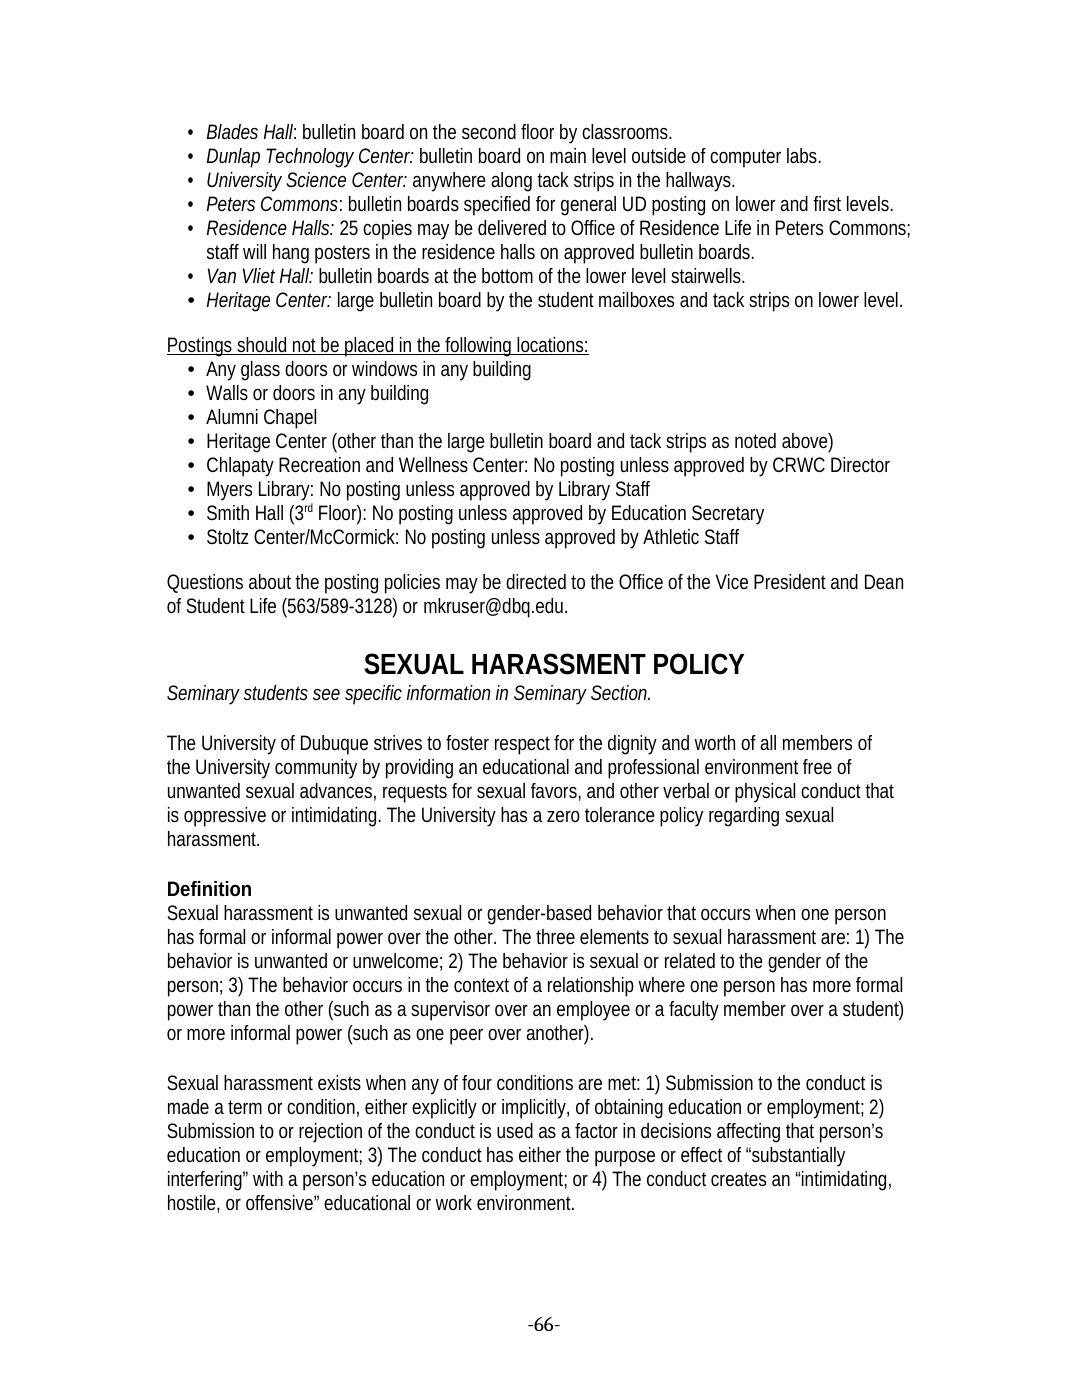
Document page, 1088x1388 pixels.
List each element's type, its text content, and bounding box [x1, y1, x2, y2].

text Seminary students see specific information in Seminary Section. [167, 681, 939, 704]
list Stoltz Center/McCormick: No posting unless approved by Athletic Staff [187, 525, 939, 549]
text Sexual harassment exists when any of four conditions are met: 1) Submission to the conduct is made a term or condition, either explicitly or implicitly, of obtaining education or employment; 2) Submission to or rejection of the conduct is used as a factor in decisions affecting that person’s education or employment; 3) The conduct has either the purpose or effect of “substantially interfering” with a person’s education or employment; or 4) The conduct creates an “intimidating, hostile, or offensive” educational or work environment. [167, 1071, 907, 1215]
text • Blades Hall: bulletin board on the second floor by classrooms. [187, 120, 939, 144]
list Heritage Center: large bulletin board by the student mailboxes and tack strips on lower level. [187, 288, 939, 312]
list Any glass doors or windows in any building [187, 357, 939, 381]
list Smith Hall (3rd Floor): No posting unless approved by Education Secretary [187, 501, 939, 525]
text • Van Vliet Hall: bulletin boards at the bottom of the lower level stairwells. [187, 264, 939, 288]
list Heritage Center (other than the large bulletin board and tack strips as noted above) [187, 429, 939, 453]
text Postings should not be placed in the following locations: [167, 333, 939, 357]
list Walls or doors in any building [187, 381, 939, 405]
text Questions about the posting policies may be directed to the Office of the Vice President and Dean of Student Life (563/589-3128) or mkruser@dbq.edu. [167, 570, 909, 618]
text SEXUAL HARASSMENT POLICY [169, 647, 939, 681]
text • Residence Halls: 25 copies may be delivered to Office of Residence Life in Peters Commons; staff will hang posters in the residence halls on approved bulletin boards. [187, 216, 939, 264]
list Chlapaty Recreation and Wellness Center: No posting unless approved by CRWC Director [187, 453, 939, 477]
text Sexual harassment is unwanted sexual or gender-based behavior that occurs when one person has formal or informal power over the other. The three elements to sexual harassment are: 1) The behavior is unwanted or unwelcome; 2) The behavior is sexual or related to the gender of the person; 3) The behavior occurs in the context of a relationship where one person has more formal power than the other (such as a supervisor over an employee or a faculty member over a student) or more informal power (such as one peer over another). [167, 901, 907, 1045]
text • Peters Commons: bulletin boards specified for general UD posting on lower and first levels. [187, 192, 939, 216]
text • Dunlap Technology Center: bulletin board on main level outside of computer labs. [187, 144, 939, 168]
list Myers Library: No posting unless approved by Library Staff [187, 477, 939, 501]
text The University of Dubuque strives to foster respect for the dignity and worth of all members of the University community by providing an educational and professional environment free of unwanted sexual advances, requests for sexual favors, and other verbal or physical conduct that is oppressive or intimidating. The University has a zero tolerance policy regarding sexual harassment. [167, 731, 898, 851]
list Alumni Chapel [187, 405, 939, 429]
text Definition [167, 877, 939, 901]
text • University Science Center: anywhere along tack strips in the hallways. [187, 168, 939, 192]
